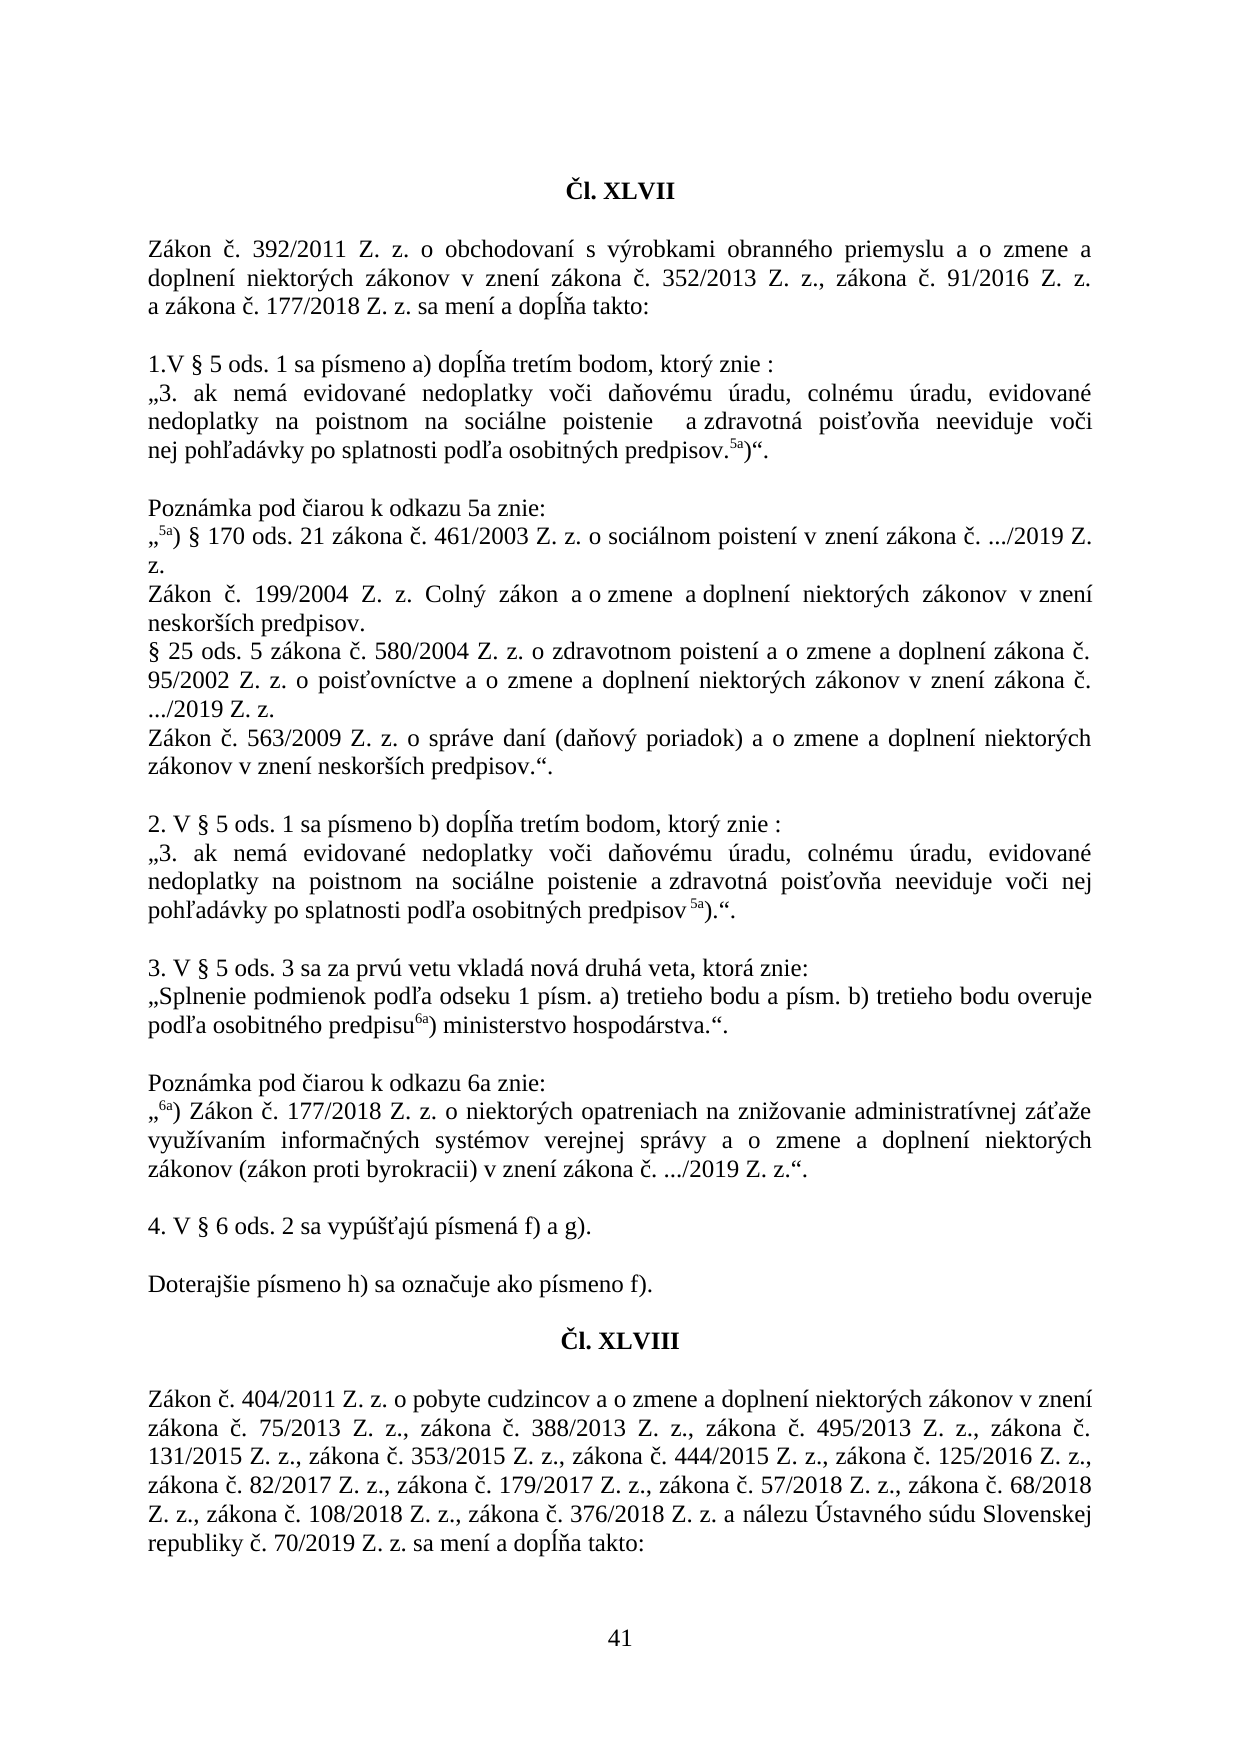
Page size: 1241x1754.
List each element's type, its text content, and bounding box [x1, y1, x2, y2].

text Zákon č. 199/2004 Z. z. Colný zákon a o zmene a doplnení niektorých zákonov v znení neskorších predpisov. [148, 579, 1093, 636]
text „5a) § 170 ods. 21 zákona č. 461/2003 Z. z. o sociálnom poistení v znení zákona č. .../2019 Z. z. [148, 521, 1093, 579]
text „6a) Zákon č. 177/2018 Z. z. o niektorých opatreniach na znižovanie administratívnej záťaže využívaním informačných systémov verejnej správy a o zmene a doplnení niektorých zákonov (zákon proti byrokracii) v znení zákona č. .../2019 Z. z.“. [148, 1096, 1093, 1183]
text Zákon č. 392/2011 Z. z. o obchodovaní s výrobkami obranného priemyslu a o zmene a doplnení niektorých zákonov v znení zákona č. 352/2013 Z. z., zákona č. 91/2016 Z. z. a zákona č. 177/2018 Z. z. sa mení a dopĺňa takto: [148, 234, 1093, 320]
text „Splnenie podmienok podľa odseku 1 písm. a) tretieho bodu a písm. b) tretieho bodu overuje podľa osobitného predpisu6a) ministerstvo hospodárstva.“. [148, 981, 1093, 1039]
text 1.V § 5 ods. 1 sa písmeno a) dopĺňa tretím bodom, ktorý znie : [148, 349, 1093, 378]
text 4. V § 6 ods. 2 sa vypúšťajú písmená f) a g). [148, 1211, 1093, 1240]
text „3. ak nemá evidované nedoplatky voči daňovému úradu, colnému úradu, evidované nedoplatky na poistnom na sociálne poistenie a zdravotná poisťovňa neeviduje voči nej pohľadávky po splatnosti podľa osobitných predpisov.5a)“. [148, 378, 1093, 464]
text Čl. XLVII [148, 176, 1093, 205]
text 3. V § 5 ods. 3 sa za prvú vetu vkladá nová druhá veta, ktorá znie: [148, 953, 1093, 981]
text Čl. XLVIII [148, 1326, 1093, 1355]
text Zákon č. 404/2011 Z. z. o pobyte cudzincov a o zmene a doplnení niektorých zákonov v znení zákona č. 75/2013 Z. z., zákona č. 388/2013 Z. z., zákona č. 495/2013 Z. z., zákona č. 131/2015 Z. z., zákona č. 353/2015 Z. z., zákona č. 444/2015 Z. z., zákona č. 125/2016 Z. z., zákona č. 82/2017 Z. z., zákona č. 179/2017 Z. z., zákona č. 57/2018 Z. z., zákona č. 68/2018 Z. z., zákona č. 108/2018 Z. z., zákona č. 376/2018 Z. z. a nálezu Ústavného súdu Slovenskej republiky č. 70/2019 Z. z. sa mení a dopĺňa takto: [148, 1384, 1093, 1556]
text § 25 ods. 5 zákona č. 580/2004 Z. z. o zdravotnom poistení a o zmene a doplnení zákona č. 95/2002 Z. z. o poisťovníctve a o zmene a doplnení niektorých zákonov v znení zákona č. .../2019 Z. z. [148, 636, 1093, 723]
text „3. ak nemá evidované nedoplatky voči daňovému úradu, colnému úradu, evidované nedoplatky na poistnom na sociálne poistenie a zdravotná poisťovňa neeviduje voči nej pohľadávky po splatnosti podľa osobitných predpisov 5a).“. [148, 838, 1093, 924]
text 2. V § 5 ods. 1 sa písmeno b) dopĺňa tretím bodom, ktorý znie : [148, 809, 1093, 838]
text Zákon č. 563/2009 Z. z. o správe daní (daňový poriadok) a o zmene a doplnení niektorých zákonov v znení neskorších predpisov.“. [148, 723, 1093, 780]
text Poznámka pod čiarou k odkazu 5a znie: [148, 493, 1093, 521]
text Doterajšie písmeno h) sa označuje ako písmeno f). [148, 1269, 1093, 1298]
text Poznámka pod čiarou k odkazu 6a znie: [148, 1068, 1093, 1096]
